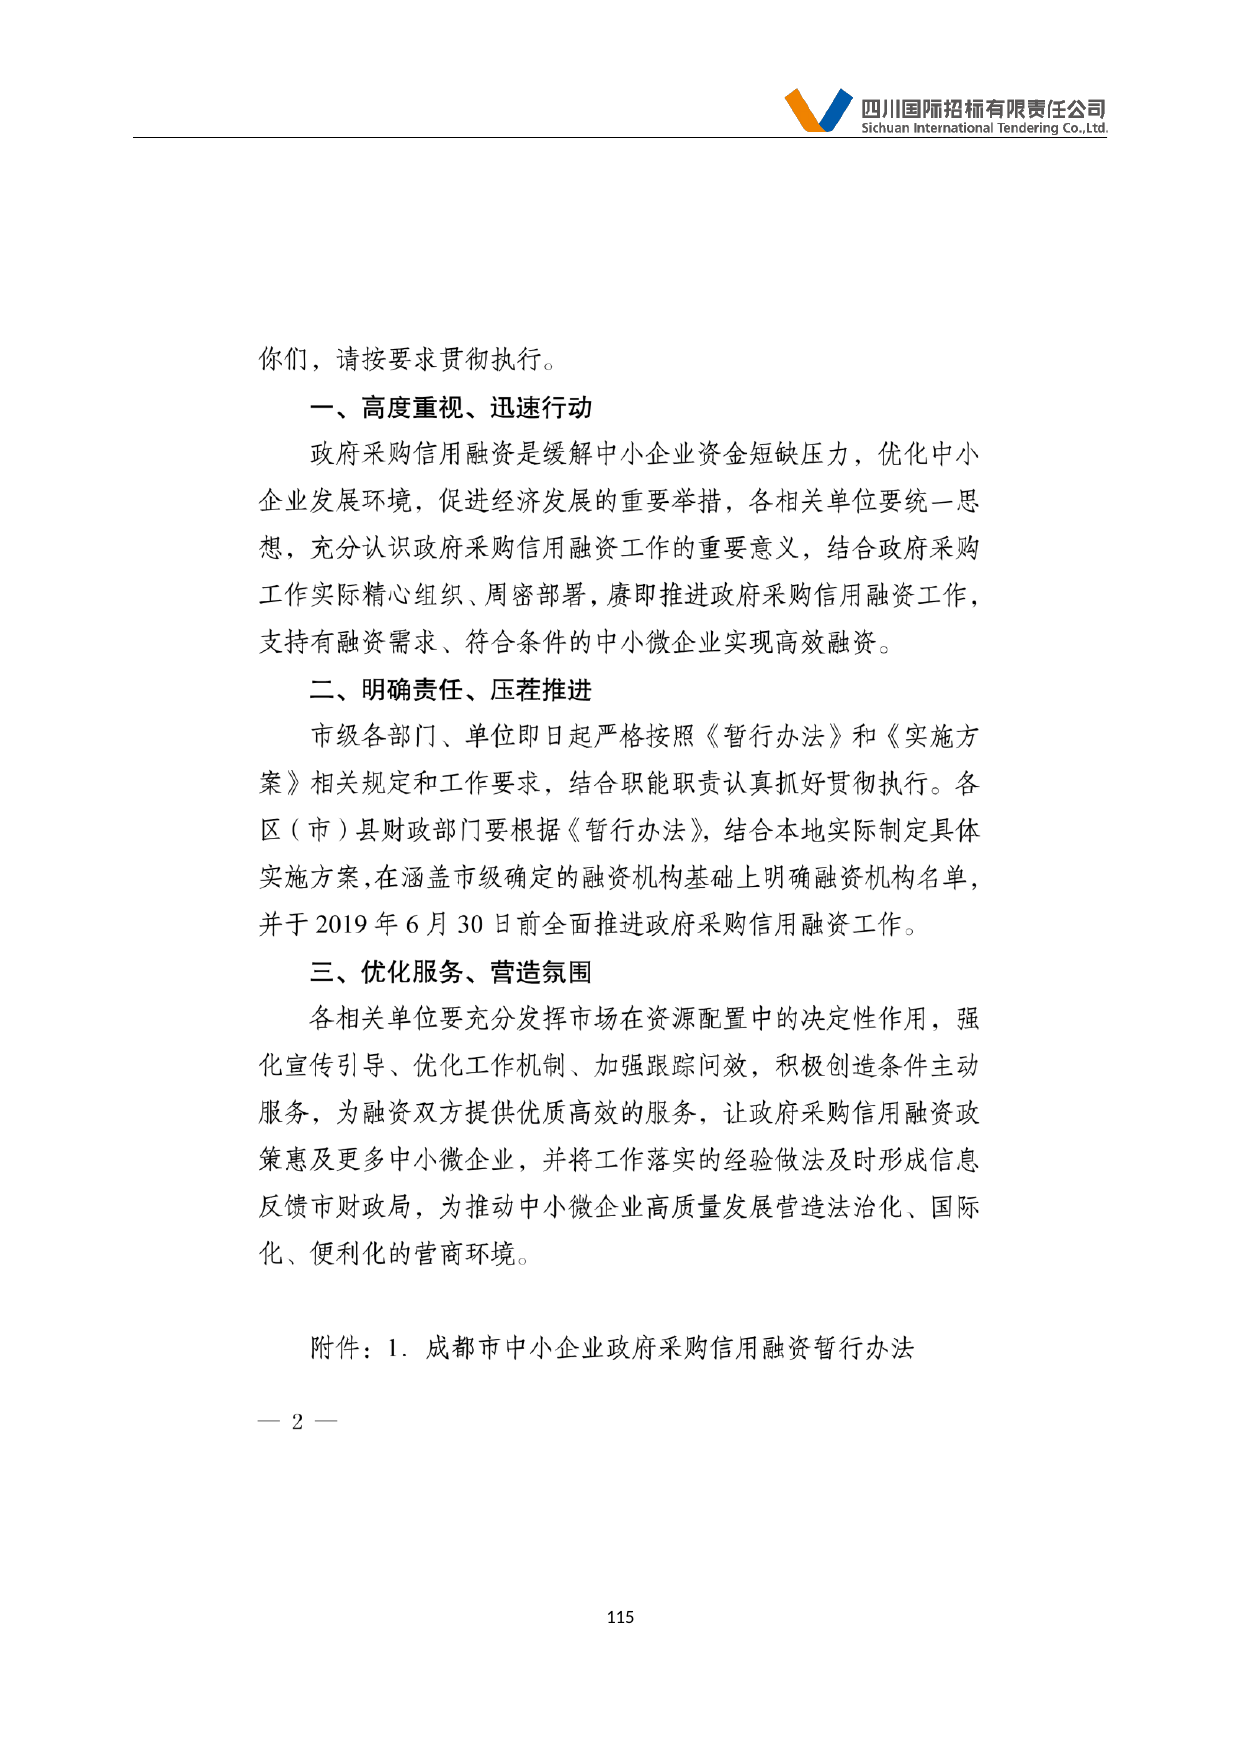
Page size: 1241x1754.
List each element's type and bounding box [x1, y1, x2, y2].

picture [132, 166, 1103, 1538]
picture [784, 88, 1108, 135]
